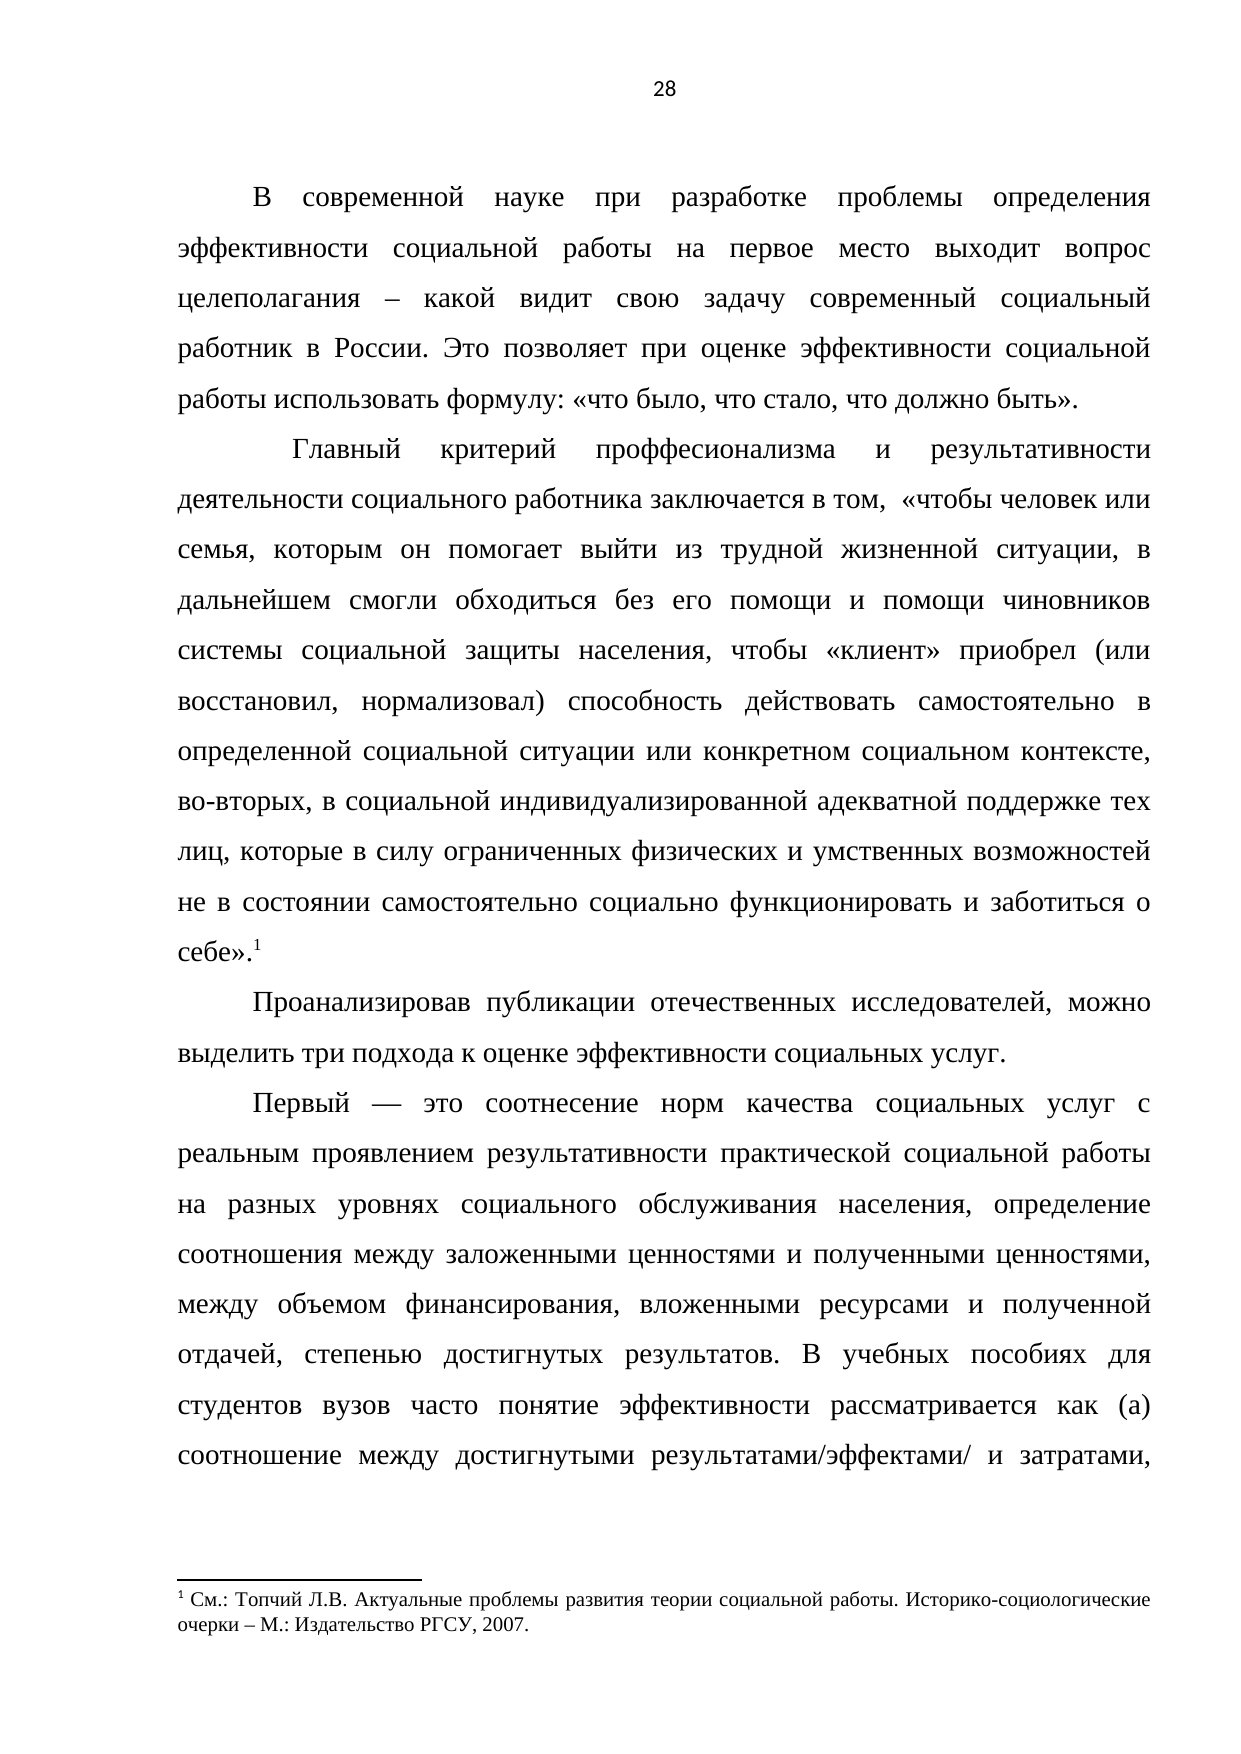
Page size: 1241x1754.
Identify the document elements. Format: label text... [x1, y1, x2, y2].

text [177, 1085, 1152, 1471]
text Главный критерий проффесионализма и результативности деятельности социального работника заключается в том, «чтобы человек или семья, которым он помогает выйти из трудной жизненной ситуации, в дальнейшем смогли обходиться без его помощи и помощи чиновников системы социальной защиты населения, чтобы «клиент» приобрел (или восстановил, нормализовал) способность действовать самостоятельно в определенной социальной ситуации или конкретном социальном контексте, во-вторых, в социальной индивидуализированной адекватной поддержке тех лиц, которые в силу ограниченных физических и умственных возможностей не в состоянии самостоятельно социально функционировать и заботиться о себе». [177, 431, 1152, 968]
text В современной науке при разработке проблемы определения эффективности социальной работы на первое место выходит вопрос целеполагания – какой видит свою задачу современный социальный работник в России. Это позволяет при оценке эффективности социальной работы использовать формулу: «что было, что стало, что должно быть». [177, 179, 1152, 414]
text Проанализировав публикации отечественных исследователей, можно выделить три подхода к оценке эффективности социальных услуг. [177, 984, 1152, 1068]
